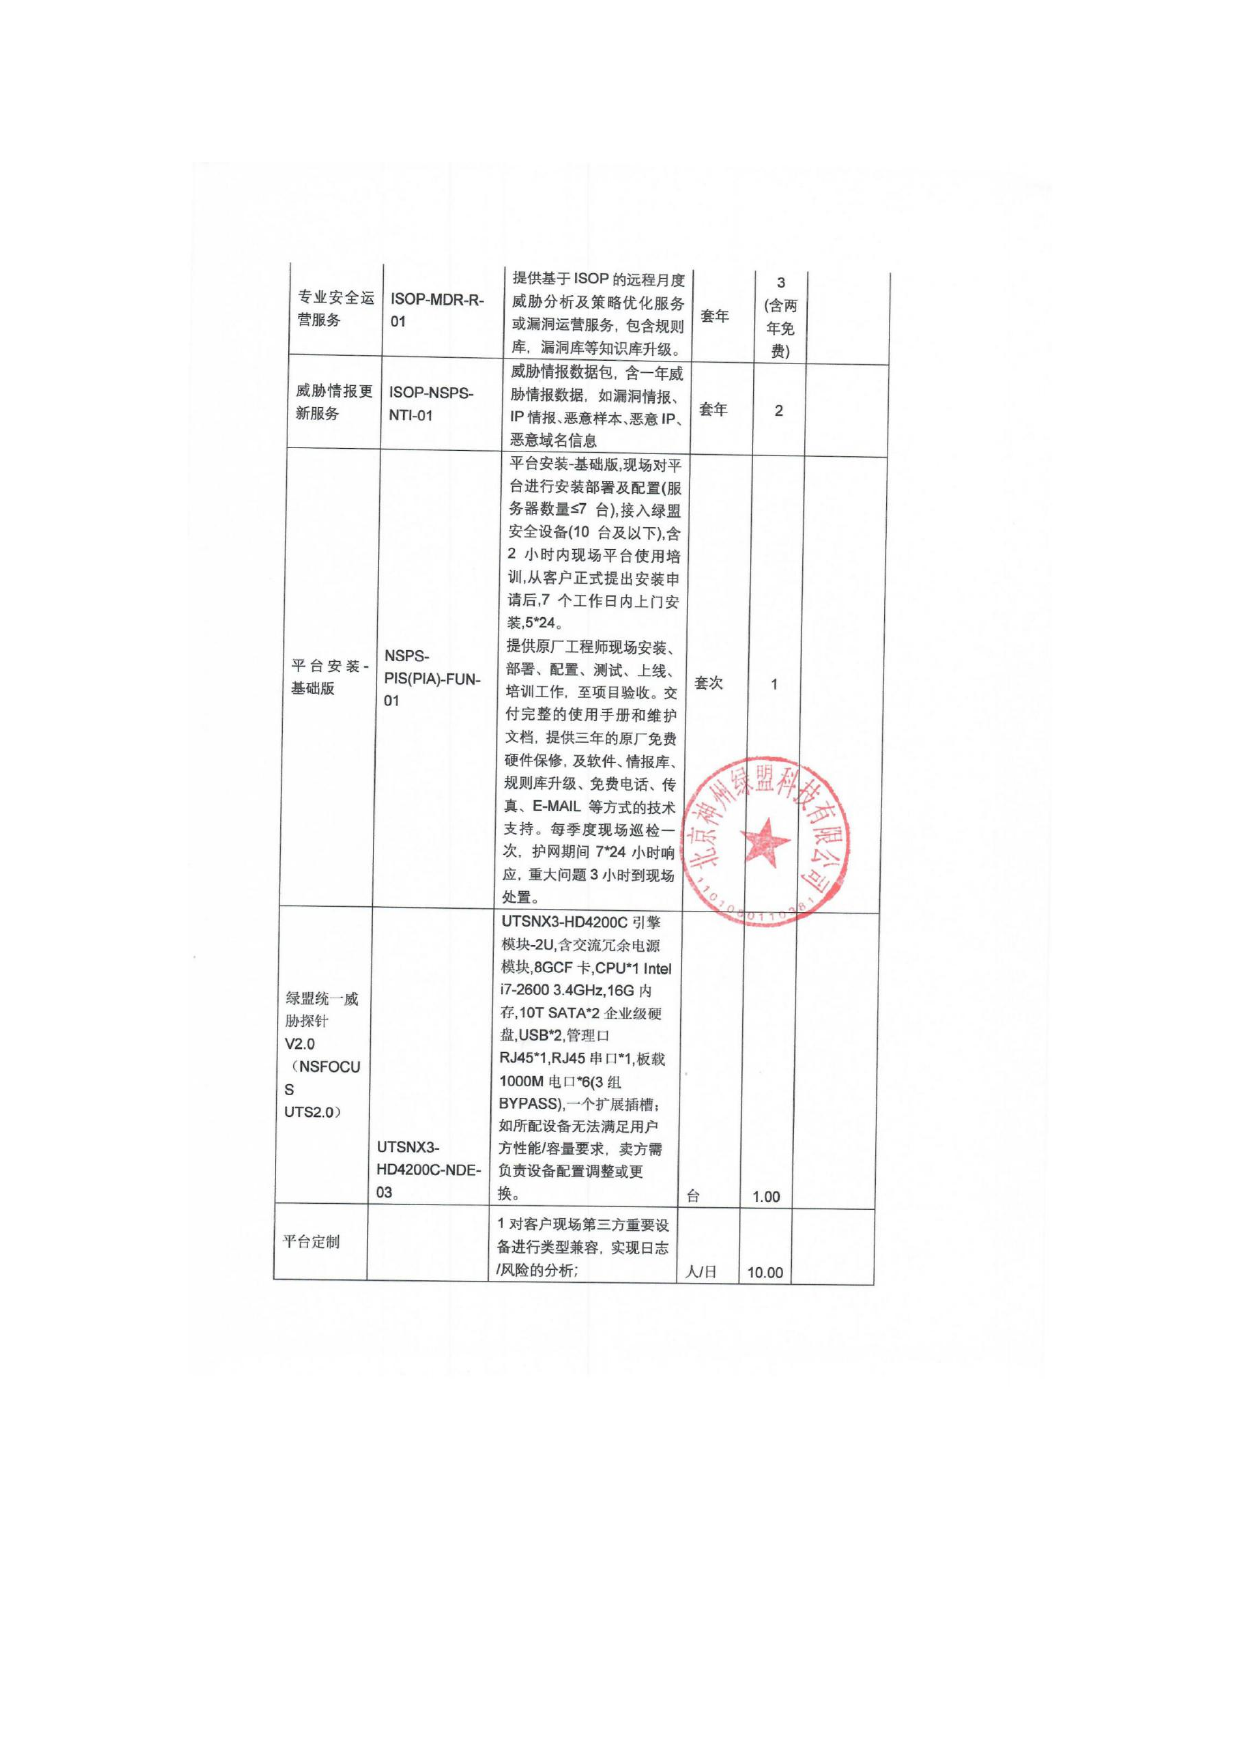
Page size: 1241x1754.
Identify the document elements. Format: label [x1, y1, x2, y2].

picture [187, 162, 1053, 1387]
